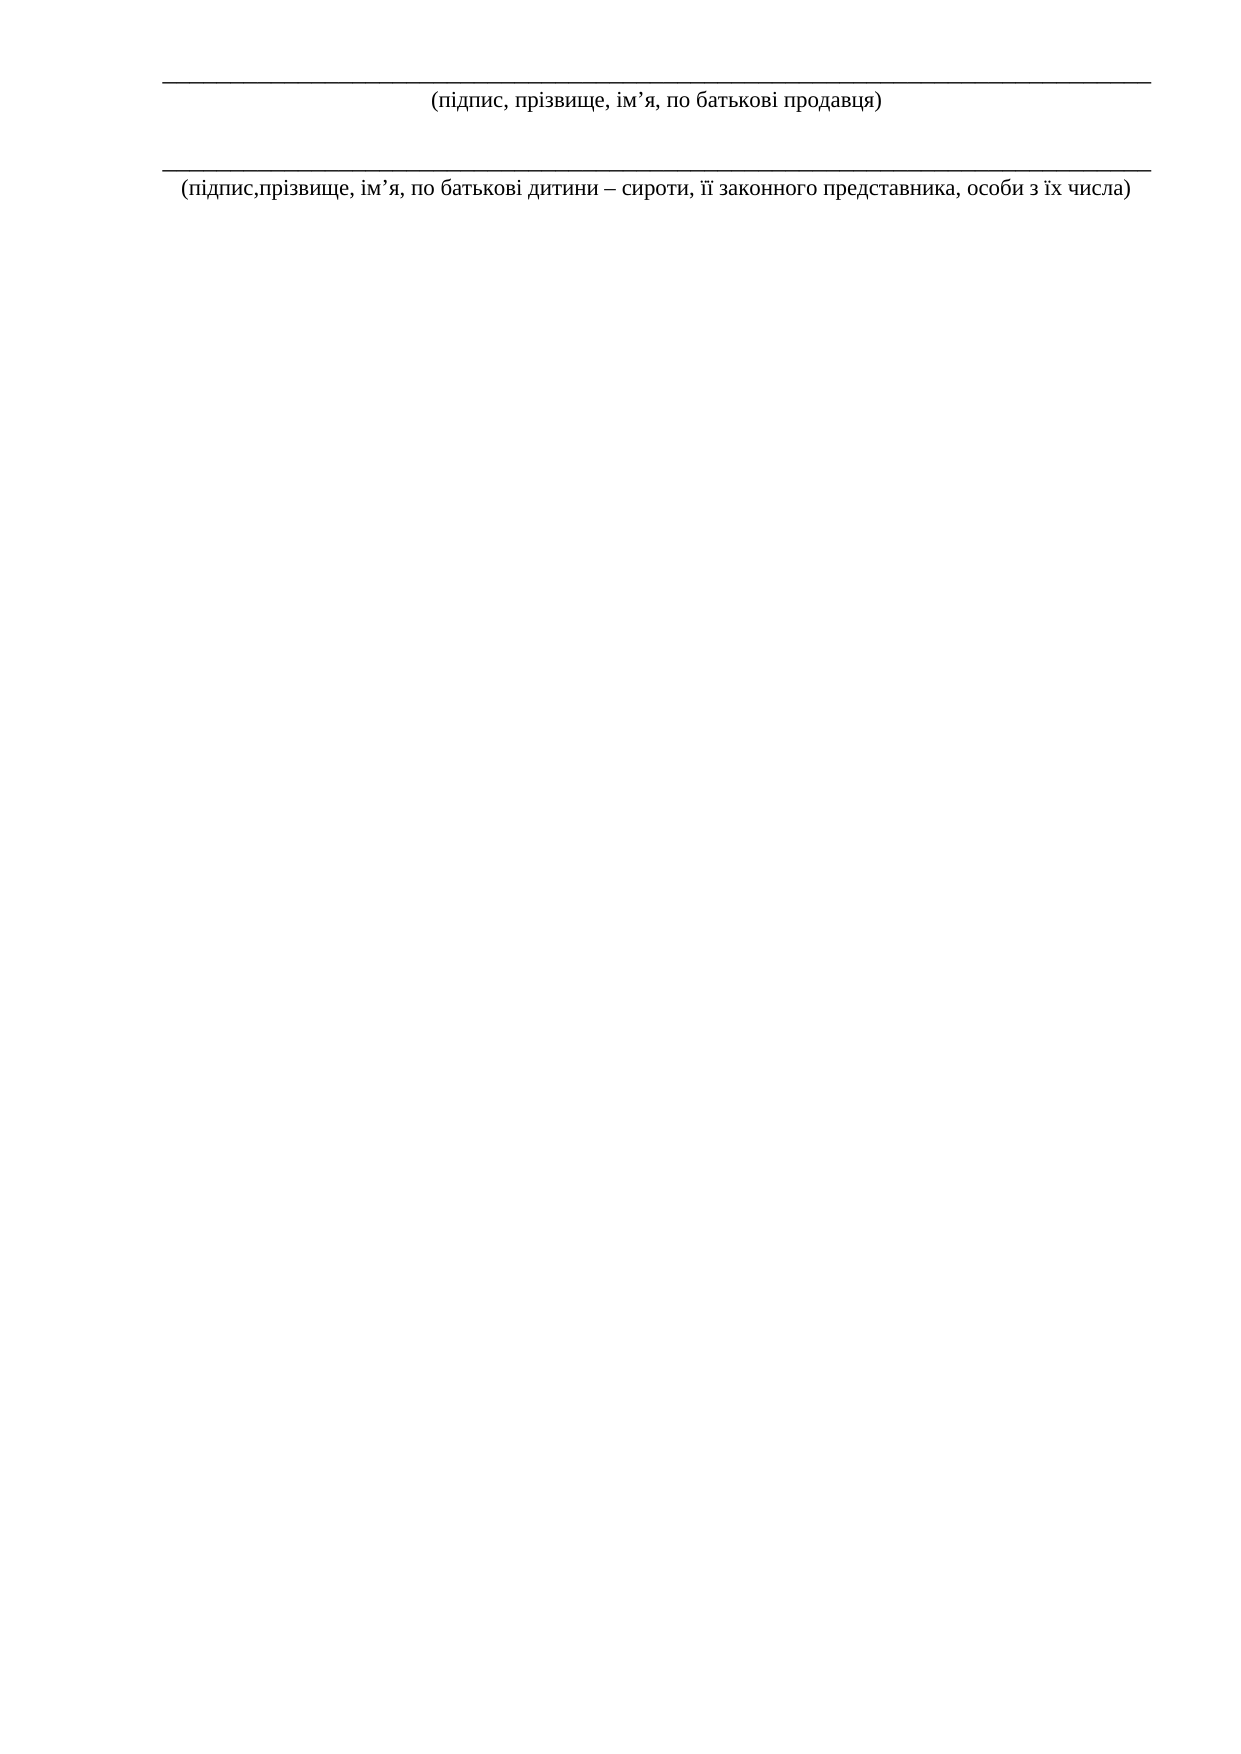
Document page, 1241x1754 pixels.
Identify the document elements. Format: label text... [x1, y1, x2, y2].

text _________________________________________________________________________ [162, 144, 1155, 174]
text (підпис,прізвище, ім’я, по батькові дитини – сироти, її законного представника, особи з їх числа) [150, 174, 1163, 201]
text _________________________________________________________________________ [162, 56, 1155, 86]
text (підпис, прізвище, ім’я, по батькові продавця) [150, 86, 1163, 113]
